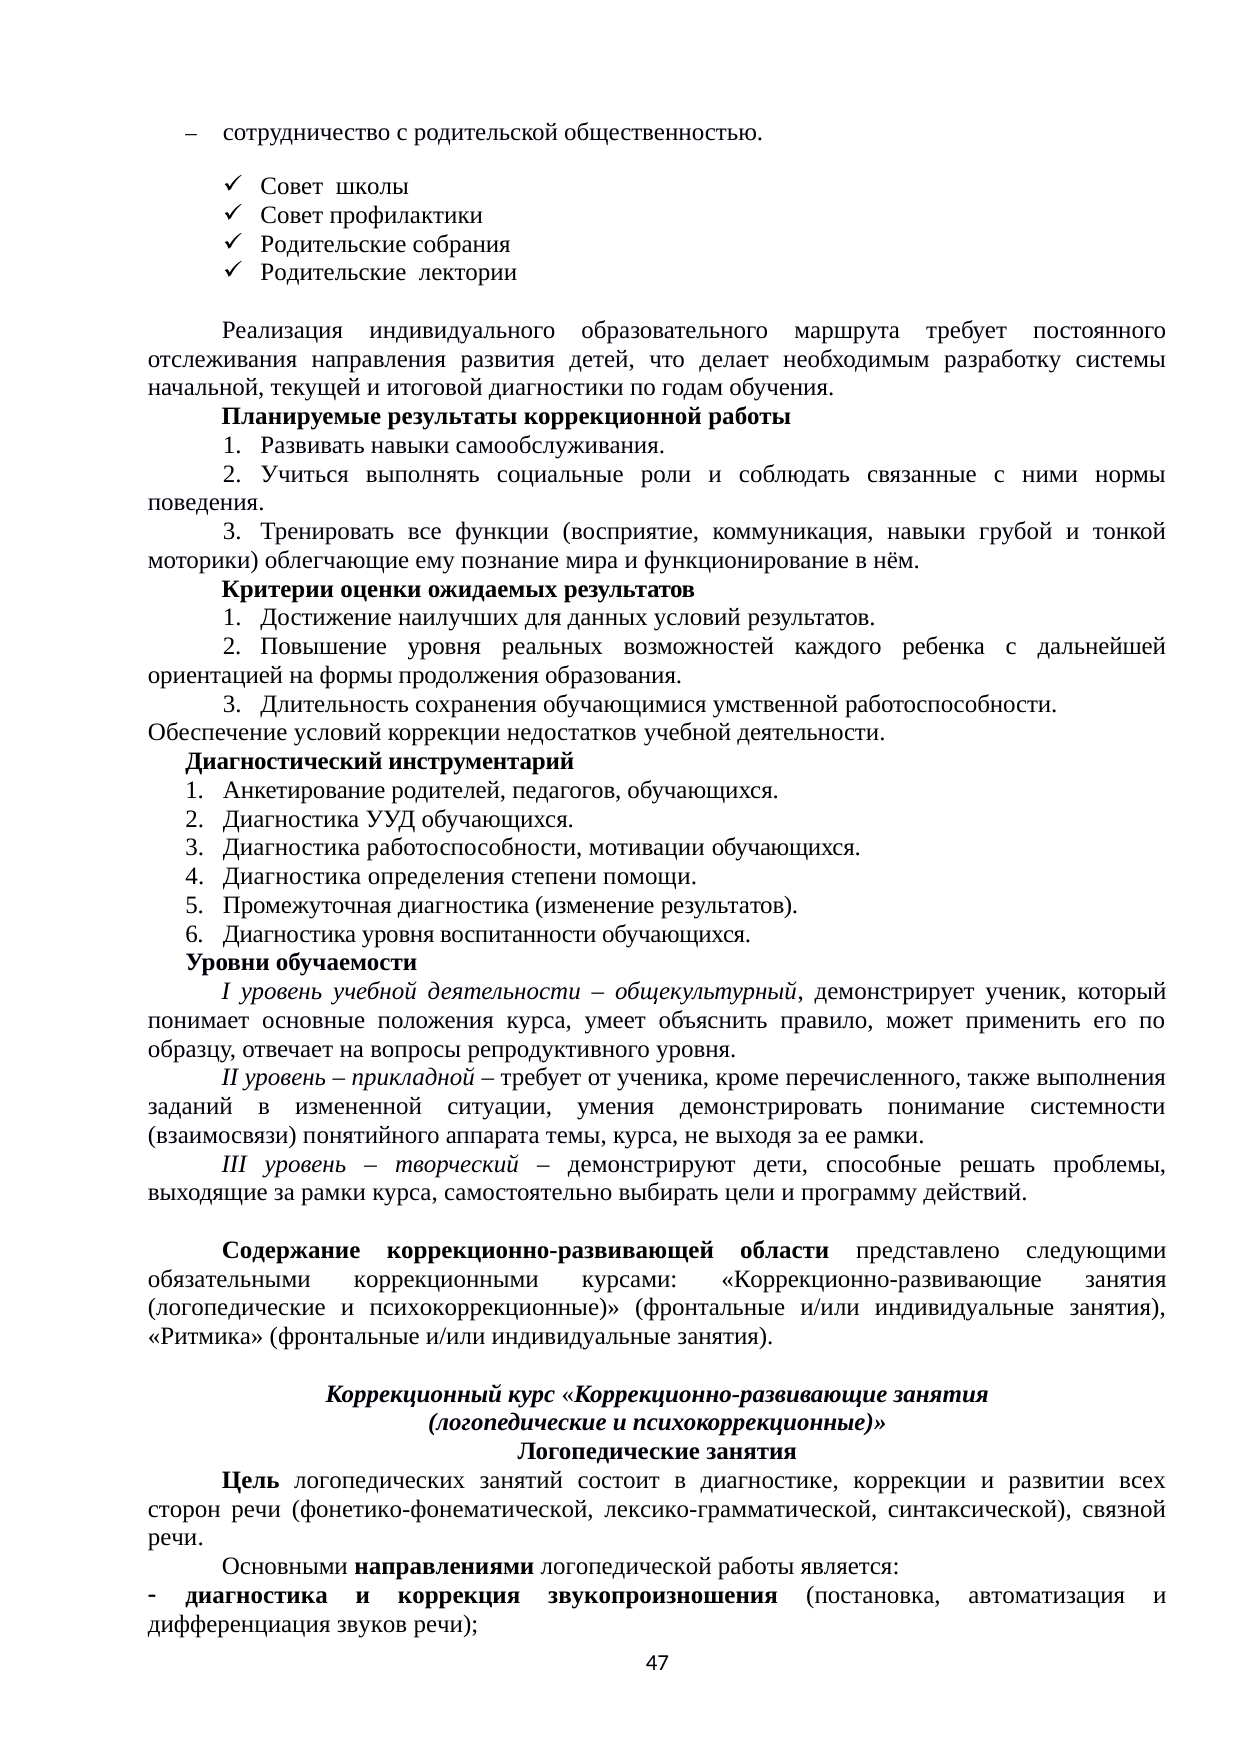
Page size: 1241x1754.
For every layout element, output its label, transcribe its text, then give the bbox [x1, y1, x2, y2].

text Коррекционный курс «Коррекционно-развивающие занятия [148, 1379, 1167, 1407]
list Диагностика УУД обучающихся. [185, 804, 1167, 832]
list Тренировать все функции (восприятие, коммуникация, навыки грубой и тонкой моторики) облегчающие ему познание мира и функционирование в нём. [148, 516, 1167, 574]
list Диагностика уровня воспитанности обучающихся. [185, 919, 1167, 947]
text Планируемые результаты коррекционной работы [148, 401, 1167, 430]
list Совет школы [223, 171, 1167, 200]
list Диагностика работоспособности, мотивации обучающихся. [185, 832, 1167, 861]
text Уровни обучаемости [148, 947, 1167, 976]
list Родительские лектории [223, 257, 1167, 286]
list Повышение уровня реальных возможностей каждого ребенка с дальнейшей ориентацией на формы продолжения образования. [148, 631, 1167, 689]
list Достижение наилучших для данных условий результатов. [148, 602, 1167, 631]
list Диагностика определения степени помощи. [185, 861, 1167, 890]
list Основными направлениями логопедической работы является: [148, 1551, 1167, 1580]
text Диагностический инструментарий [148, 746, 1167, 775]
list Анкетирование родителей, педагогов, обучающихся. [185, 775, 1167, 804]
text III уровень – творческий – демонстрируют дети, способные решать проблемы, выходящие за рамки курса, самостоятельно выбирать цели и программу действий. [148, 1149, 1167, 1206]
list Развивать навыки самообслуживания. [148, 430, 1167, 459]
list Содержание коррекционно-развивающей области представлено следующими обязательными коррекционными курсами: «Коррекционно-развивающие занятия (логопедические и психокоррекционные)» (фронтальные и/или индивидуальные занятия), «Ритмика» (фронтальные и/или индивидуальные занятия). [148, 1235, 1167, 1350]
list Родительские собрания [223, 229, 1167, 257]
text II уровень – прикладной – требует от ученика, кроме перечисленного, также выполнения заданий в измененной ситуации, умения демонстрировать понимание системности (взаимосвязи) понятийного аппарата темы, курса, не выходя за ее рамки. [148, 1062, 1167, 1149]
text Обеспечение условий коррекции недостатков учебной деятельности. [148, 717, 1167, 746]
list диагностика и коррекция звукопроизношения (постановка, автоматизация и дифференциация звуков речи); [148, 1580, 1167, 1637]
text Логопедические занятия [148, 1436, 1167, 1465]
list Учиться выполнять социальные роли и соблюдать связанные с ними нормы поведения. [148, 459, 1167, 516]
list сотрудничество с родительской общественностью. [148, 117, 1167, 146]
text I уровень учебной деятельности – общекультурный, демонстрирует ученик, который понимает основные положения курса, умеет объяснить правило, может применить его по образцу, отвечает на вопросы репродуктивного уровня. [148, 976, 1167, 1062]
list Цель логопедических занятий состоит в диагностике, коррекции и развитии всех сторон речи (фонетико-фонематической, лексико-грамматической, синтаксической), связной речи. [148, 1465, 1167, 1551]
text Реализация индивидуального образовательного маршрута требует постоянного отслеживания направления развития детей, что делает необходимым разработку системы начальной, текущей и итоговой диагностики по годам обучения. [148, 315, 1167, 401]
list Промежуточная диагностика (изменение результатов). [185, 890, 1167, 919]
list Длительность сохранения обучающимися умственной работоспособности. [148, 689, 1167, 717]
text Критерии оценки ожидаемых результатов [148, 574, 1167, 602]
list Совет профилактики [223, 200, 1167, 229]
text (логопедические и психокоррекционные)» [148, 1407, 1167, 1436]
